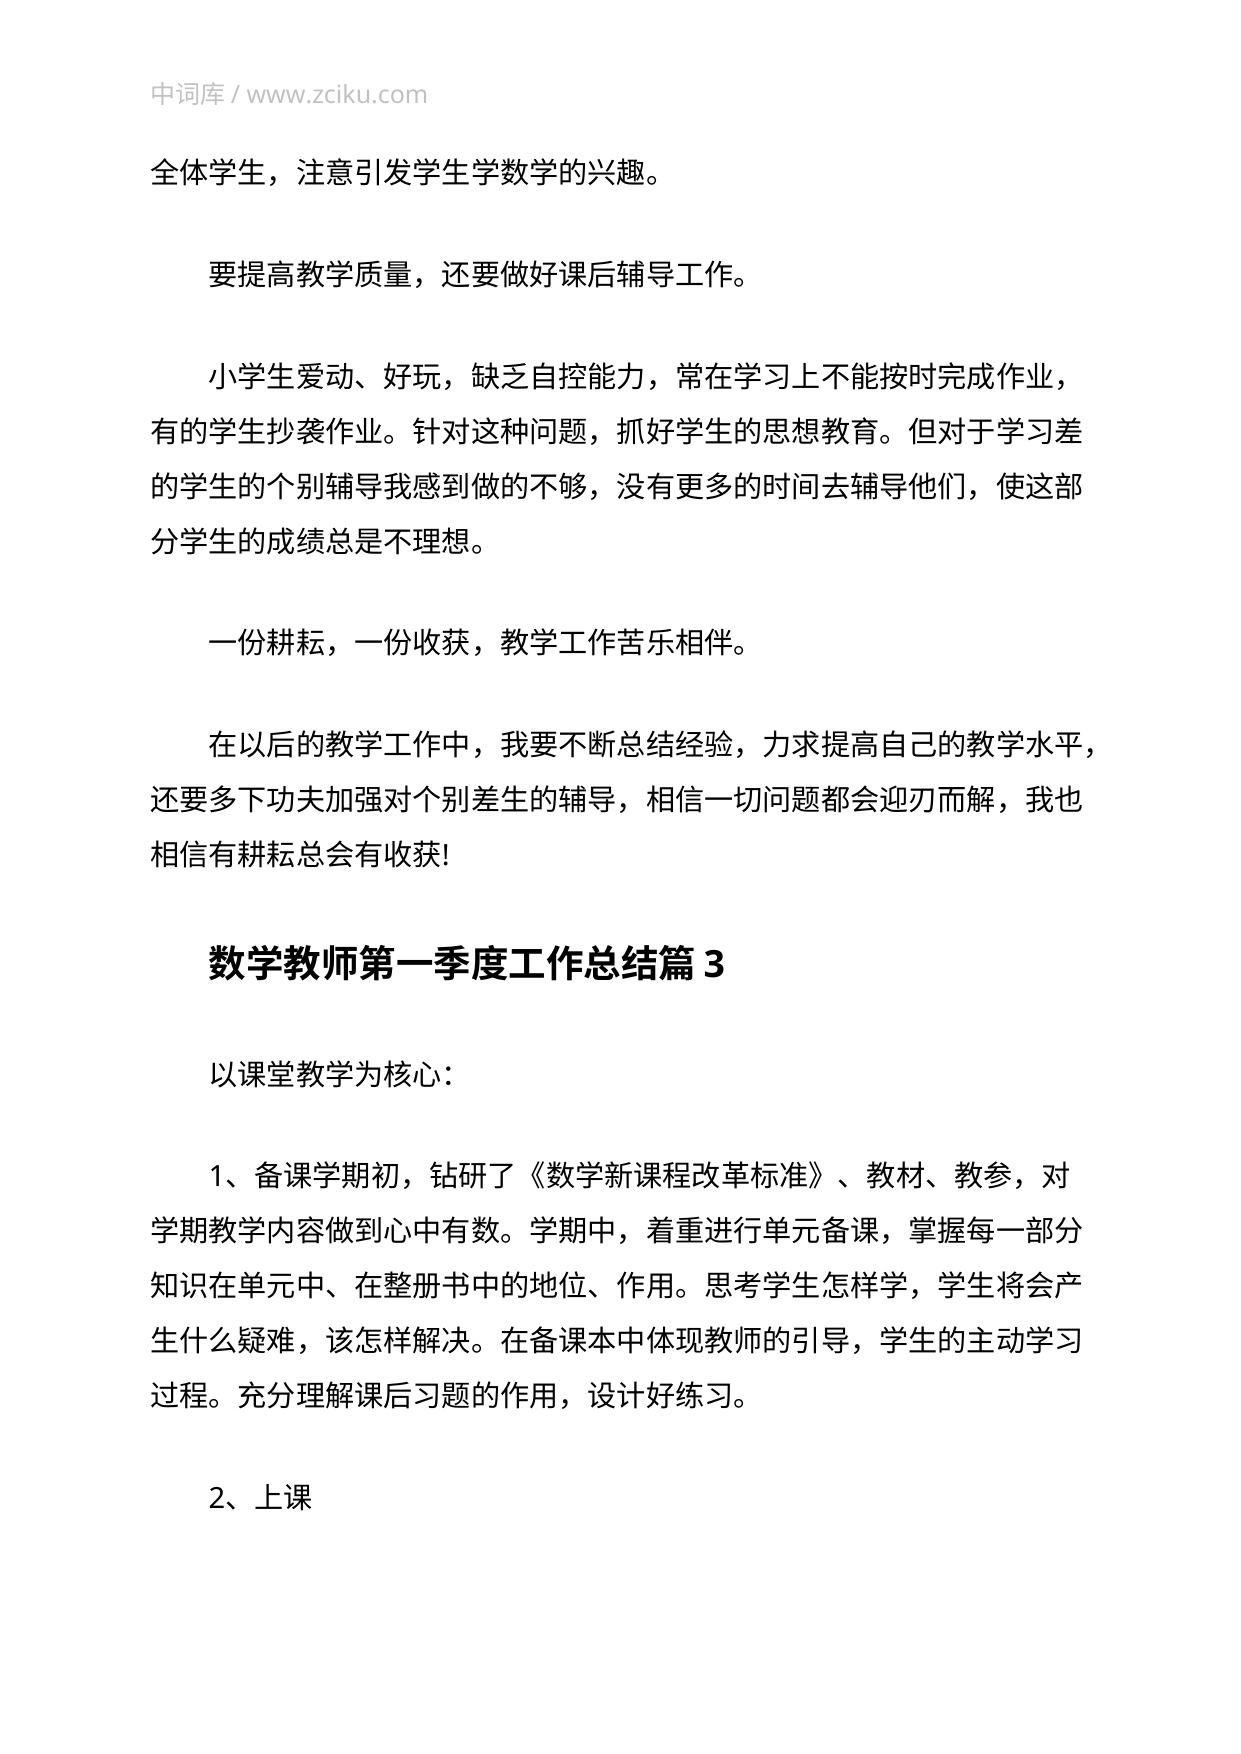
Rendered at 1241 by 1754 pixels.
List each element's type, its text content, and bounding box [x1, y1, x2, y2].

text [150, 150, 1090, 192]
text 以课堂教学为核心： [150, 1051, 1090, 1093]
text 小学生爱动、好玩，缺乏自控能力，常在学习上不能按时完成作业，有的学生抄袭作业。针对这种问题，抓好学生的思想教育。但对于学习差的学生的个别辅导我感到做的不够，没有更多的时间去辅导他们，使这部分学生的成绩总是不理想。 [150, 353, 1090, 561]
text 数学教师第一季度工作总结篇3 [150, 933, 1090, 988]
text 要提高教学质量，还要做好课后辅导工作。 [150, 252, 1090, 294]
text 一份耕耘，一份收获，教学工作苦乐相伴。 [150, 620, 1090, 662]
text 1、备课学期初，钻研了《数学新课程改革标准》、教材、教参，对学期教学内容做到心中有数。学期中，着重进行单元备课，掌握每一部分知识在单元中、在整册书中的地位、作用。思考学生怎样学，学生将会产生什么疑难，该怎样解决。在备课本中体现教师的引导，学生的主动学习过程。充分理解课后习题的作用，设计好练习。 [150, 1153, 1090, 1415]
text 2、上课 [150, 1474, 1090, 1517]
text 在以后的教学工作中，我要不断总结经验，力求提高自己的教学水平，还要多下功夫加强对个别差生的辅导，相信一切问题都会迎刃而解，我也相信有耕耘总会有收获! [150, 722, 1090, 874]
